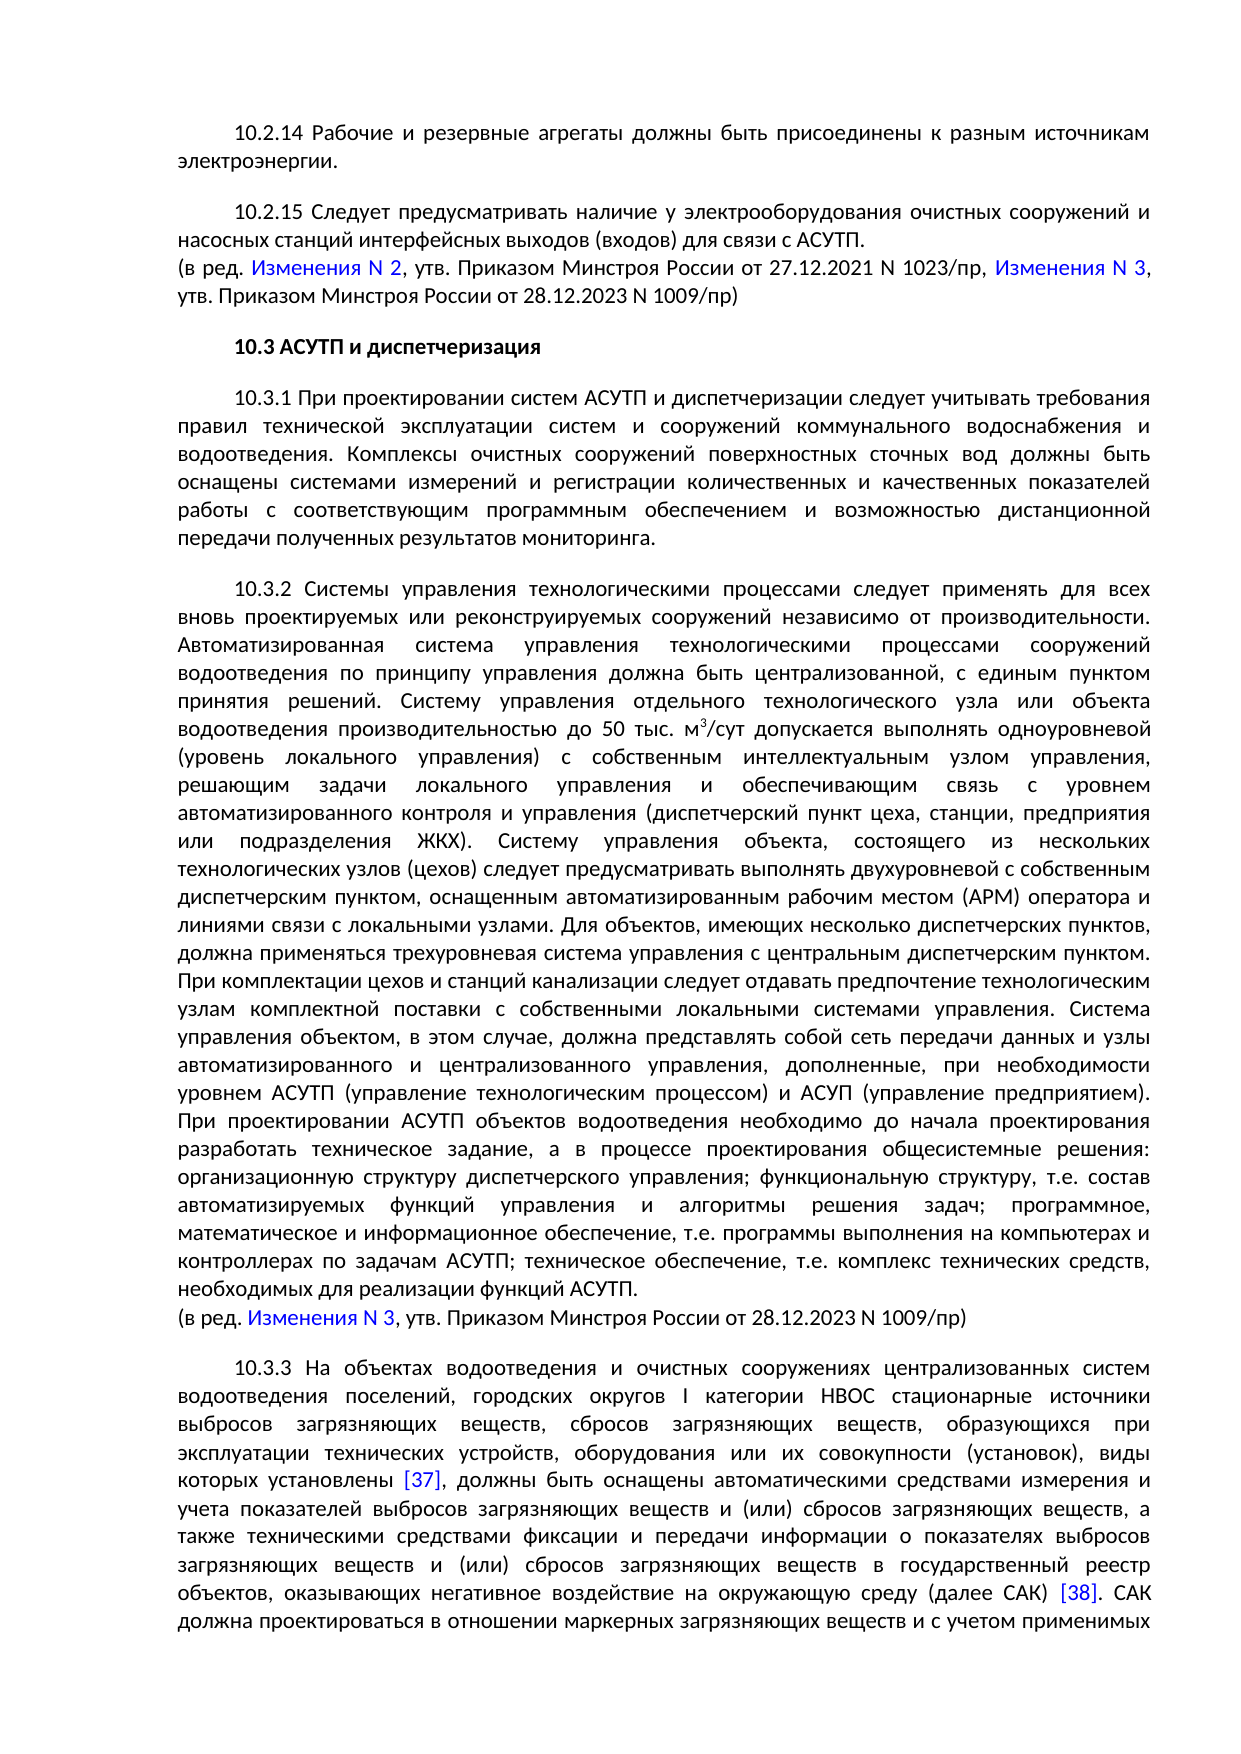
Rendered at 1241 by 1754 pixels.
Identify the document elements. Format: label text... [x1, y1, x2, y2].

text 10.3.1 При проектировании систем АСУТП и диспетчеризации следует учитывать требования правил технической эксплуатации систем и сооружений коммунального водоснабжения и водоотведения. Комплексы очистных сооружений поверхностных сточных вод должны быть оснащены системами измерений и регистрации количественных и качественных показателей работы с соответствующим программным обеспечением и возможностью дистанционной передачи полученных результатов мониторинга. [177, 383, 1152, 551]
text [177, 1353, 1152, 1634]
text (в ред. Изменения N 3, утв. Приказом Минстроя России от 28.12.2023 N 1009/пр) [177, 1303, 1152, 1331]
text 10.2.14 Рабочие и резервные агрегаты должны быть присоединены к разным источникам электроэнергии. [177, 118, 1152, 174]
title 10.3 АСУТП и диспетчеризация [177, 332, 1152, 360]
text (в ред. Изменения N 2, утв. Приказом Минстроя России от 27.12.2021 N 1023/пр, Изменения N 3, утв. Приказом Минстроя России от 28.12.2023 N 1009/пр) [177, 253, 1152, 309]
text 10.2.15 Следует предусматривать наличие у электрооборудования очистных сооружений и насосных станций интерфейсных выходов (входов) для связи с АСУТП. [177, 197, 1152, 253]
text 10.3.2 Системы управления технологическими процессами следует применять для всех вновь проектируемых или реконструируемых сооружений независимо от производительности. Автоматизированная система управления технологическими процессами сооружений водоотведения по принципу управления должна быть централизованной, с единым пунктом принятия решений. Систему управления отдельного технологического узла или объекта водоотведения производительностью до 50 тыс. м3/сут допускается выполнять одноуровневой (уровень локального управления) с собственным интеллектуальным узлом управления, решающим задачи локального управления и обеспечивающим связь с уровнем автоматизированного контроля и управления (диспетчерский пункт цеха, станции, предприятия или подразделения ЖКХ). Систему управления объекта, состоящего из нескольких технологических узлов (цехов) следует предусматривать выполнять двухуровневой с собственным диспетчерским пунктом, оснащенным автоматизированным рабочим местом (АРМ) оператора и линиями связи с локальными узлами. Для объектов, имеющих несколько диспетчерских пунктов, должна применяться трехуровневая система управления с центральным диспетчерским пунктом. При комплектации цехов и станций канализации следует отдавать предпочтение технологическим узлам комплектной поставки с собственными локальными системами управления. Система управления объектом, в этом случае, должна представлять собой сеть передачи данных и узлы автоматизированного и централизованного управления, дополненные, при необходимости уровнем АСУТП (управление технологическим процессом) и АСУП (управление предприятием). При проектировании АСУТП объектов водоотведения необходимо до начала проектирования разработать техническое задание, а в процессе проектирования общесистемные решения: организационную структуру диспетчерского управления; функциональную структуру, т.е. состав автоматизируемых функций управления и алгоритмы решения задач; программное, математическое и информационное обеспечение, т.е. программы выполнения на компьютерах и контроллерах по задачам АСУТП; техническое обеспечение, т.е. комплекс технических средств, необходимых для реализации функций АСУТП. [177, 574, 1152, 1303]
